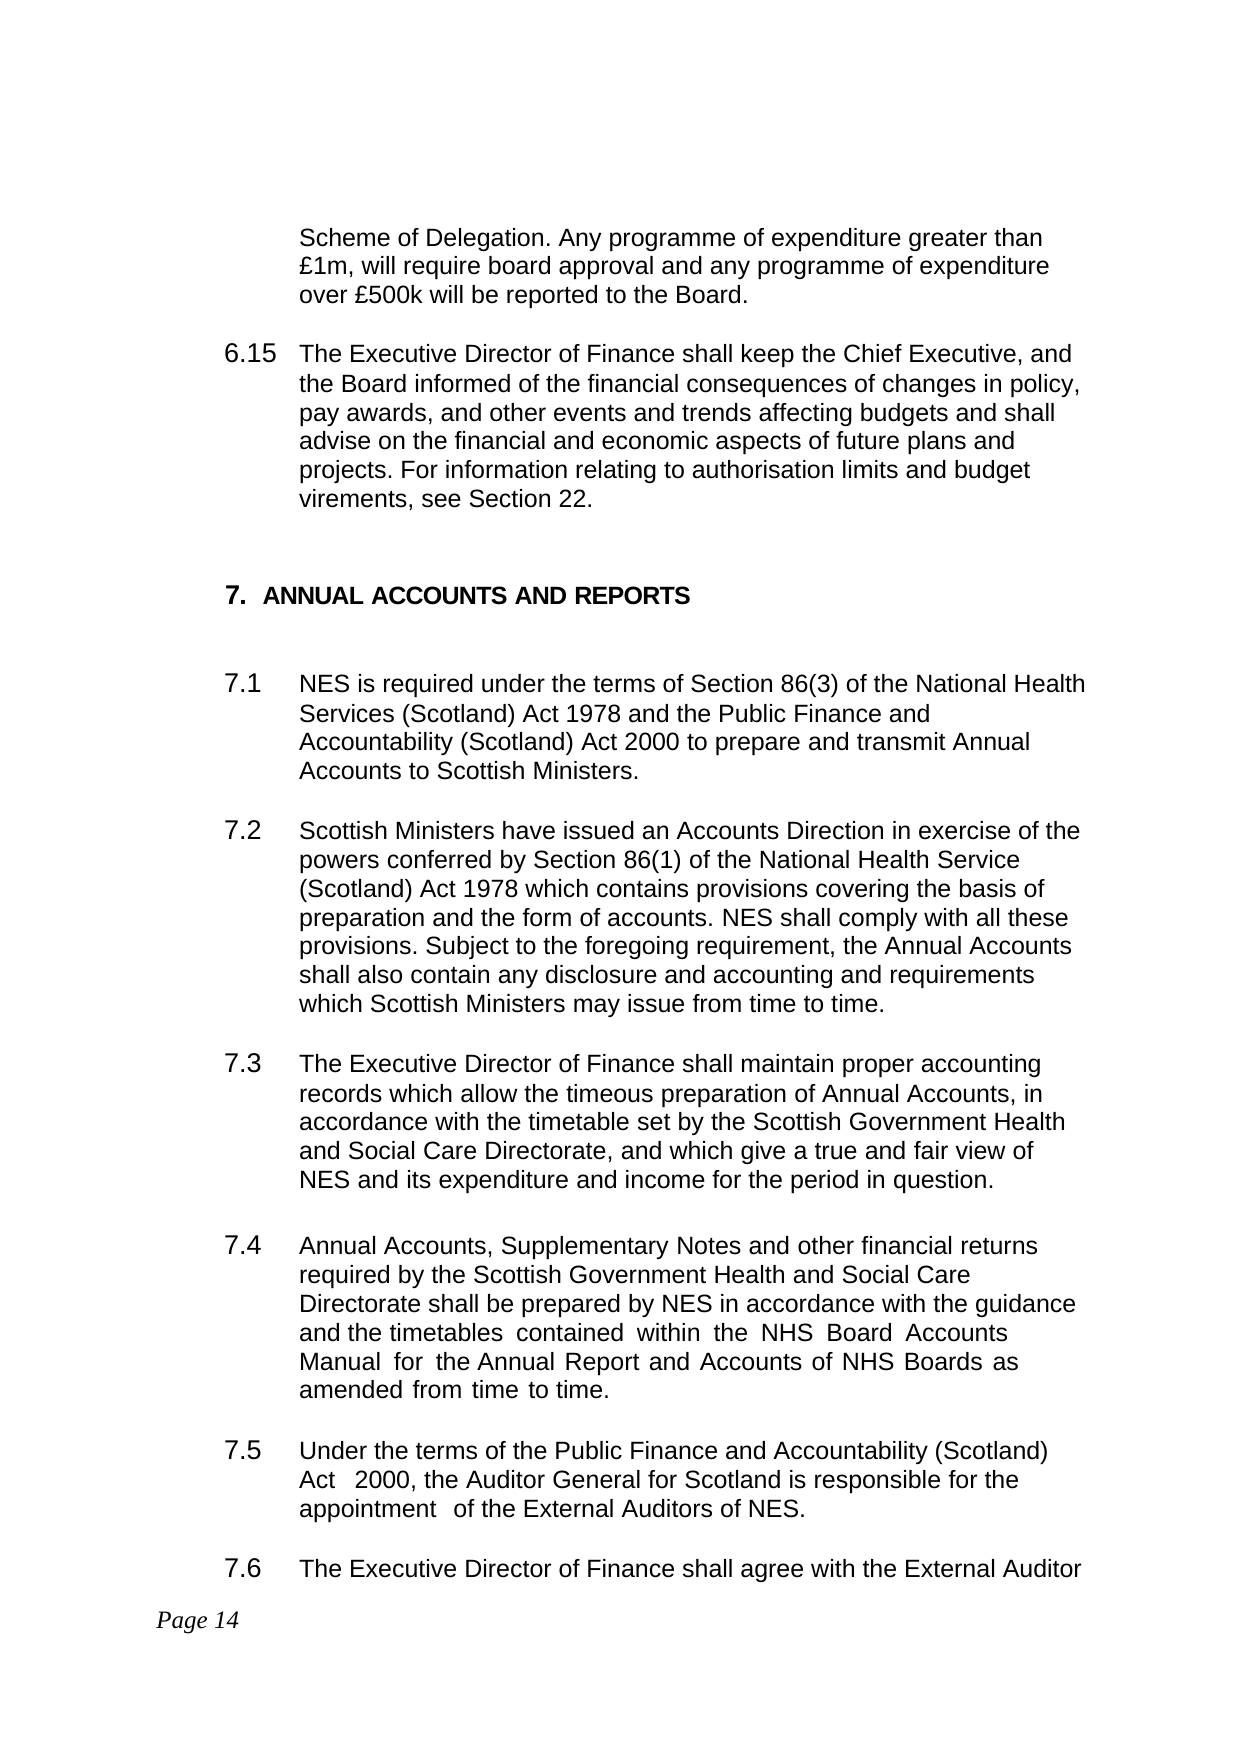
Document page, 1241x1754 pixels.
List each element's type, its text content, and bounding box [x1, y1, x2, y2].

list The Executive Director of Finance shall maintain proper accounting records which allow the timeous preparation of Annual Accounts, in accordance with the timetable set by the Scottish Government Health and Social Care Directorate, and which give a true and fair view of NES and its expenditure and income for the period in question. [224, 1047, 1090, 1194]
list Annual Accounts, Supplementary Notes and other financial returns required by the Scottish Government Health and Social Care Directorate shall be prepared by NES in accordance with the guidance and the timetables contained within the NHS Board Accounts Manual for the Annual Report and Accounts of NHS Boards as amended from time to time. [224, 1229, 1090, 1404]
list The Executive Director of Finance shall keep the Chief Executive, and the Board informed of the financial consequences of changes in policy, pay awards, and other events and trends affecting budgets and shall advise on the financial and economic aspects of future plans and projects. For information relating to authorisation limits and budget virements, see Section 22. [224, 337, 1090, 512]
list ANNUAL ACCOUNTS AND REPORTS [225, 579, 1090, 610]
list Under the terms of the Public Finance and Accountability (Scotland) Act 2000, the Auditor General for Scotland is responsible for the appointment of the External Auditors of NES. [224, 1434, 1090, 1523]
list Scottish Ministers have issued an Accounts Direction in exercise of the powers conferred by Section 86(1) of the National Health Service (Scotland) Act 1978 which contains provisions covering the basis of preparation and the form of accounts. NES shall comply with all these provisions. Subject to the foregoing requirement, the Annual Accounts shall also contain any disclosure and accounting and requirements which Scottish Ministers may issue from time to time. [224, 814, 1090, 1017]
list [224, 222, 1090, 309]
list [224, 1552, 1090, 1583]
list NES is required under the terms of Section 86(3) of the National Health Services (Scotland) Act 1978 and the Public Finance and Accountability (Scotland) Act 2000 to prepare and transmit Annual Accounts to Scottish Ministers. [224, 667, 1090, 785]
